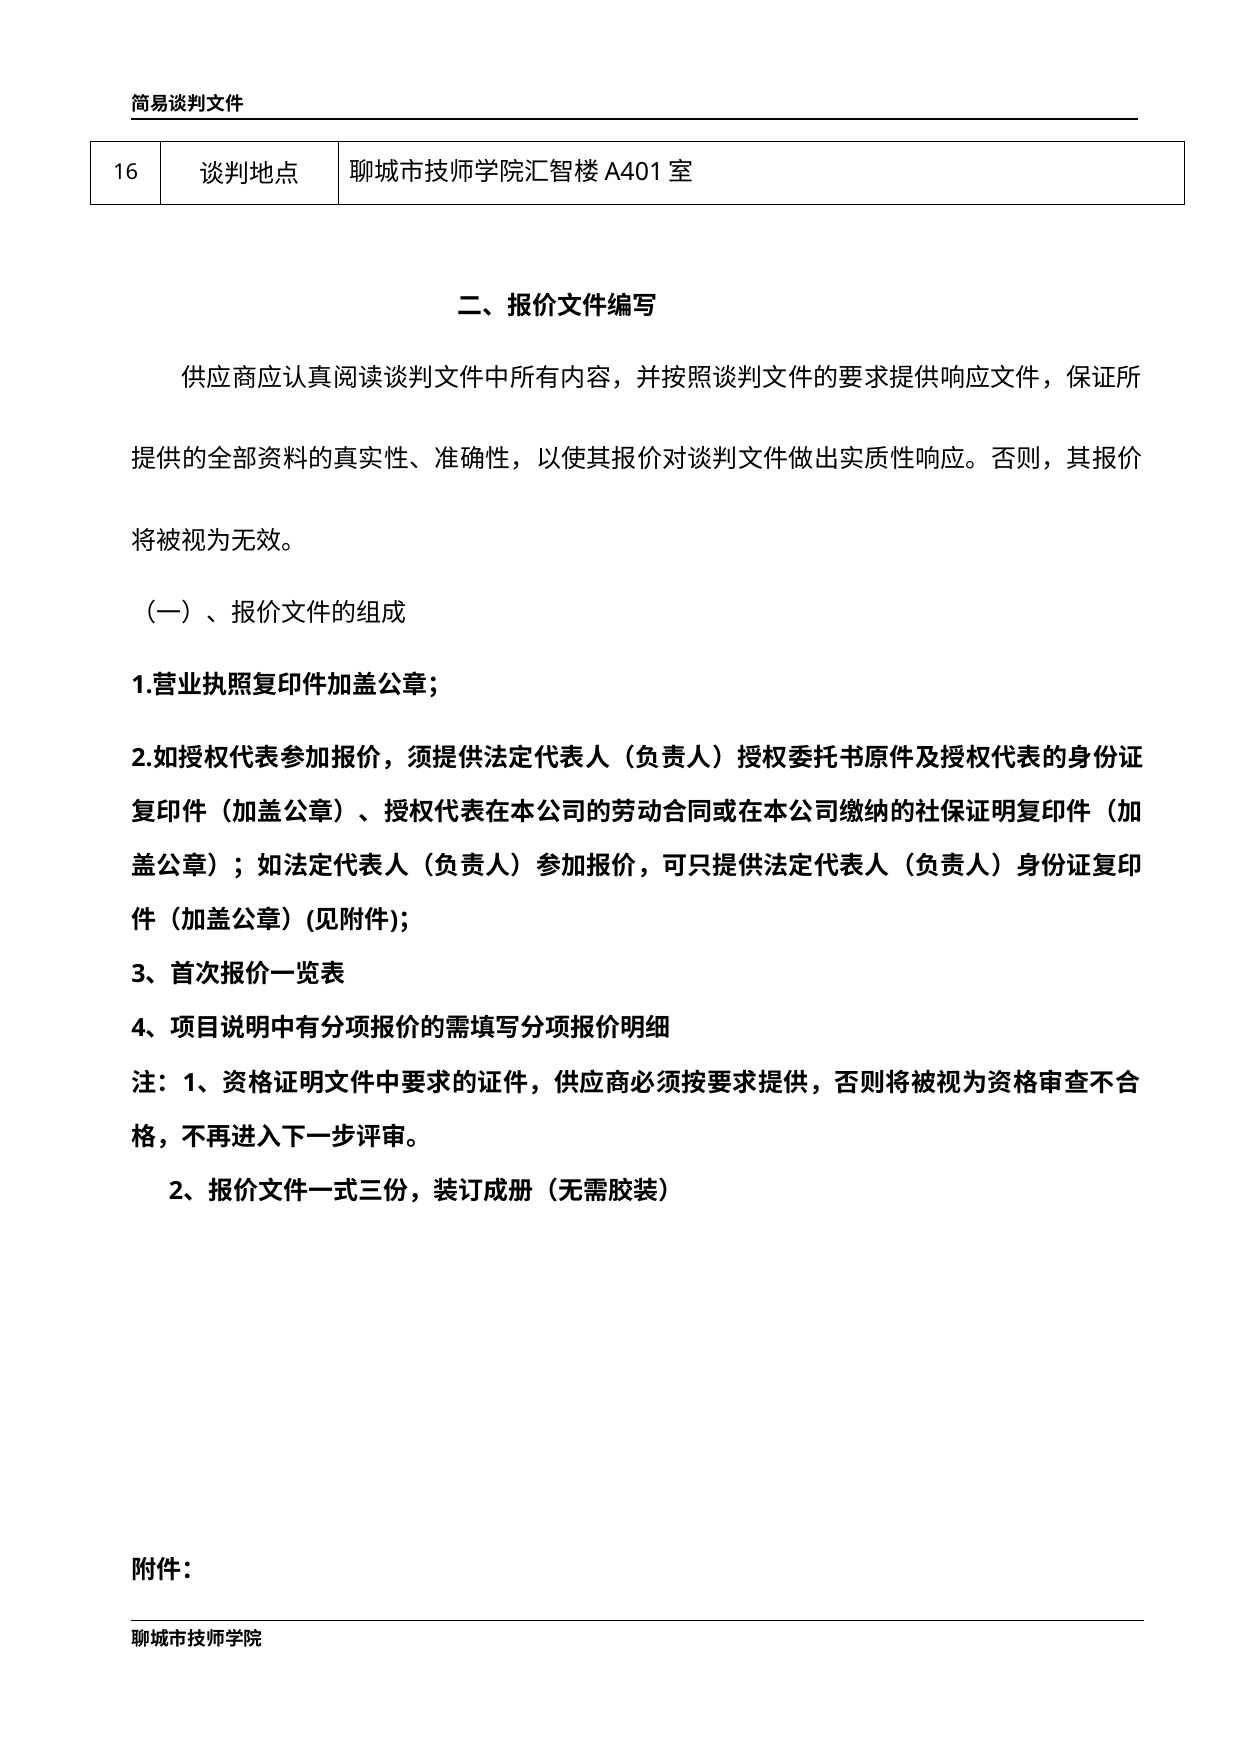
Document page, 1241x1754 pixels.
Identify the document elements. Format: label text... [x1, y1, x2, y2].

table_cell 谈判地点 [161, 142, 338, 204]
text 供应商应认真阅读谈判文件中所有内容，并按照谈判文件的要求提供响应文件，保证所提供的全部资料的真实性、准确性，以使其报价对谈判文件做出实质性响应。否则，其报价将被视为无效。 [131, 349, 1144, 565]
text 附件： [131, 1541, 1144, 1595]
text （一）、报价文件的组成 [131, 583, 1144, 638]
table_cell 聊城市技师学院汇智楼A401室 [339, 142, 1184, 204]
text 2.如授权代表参加报价，须提供法定代表人（负责人）授权委托书原件及授权代表的身份证复印件（加盖公章）、授权代表在本公司的劳动合同或在本公司缴纳的社保证明复印件（加盖公章）；如法定代表人（负责人）参加报价，可只提供法定代表人（负责人）身份证复印件（加盖公章）(见附件)； [131, 728, 1144, 945]
text 3、首次报价一览表 [131, 945, 1144, 999]
text 1.营业执照复印件加盖公章； [131, 656, 1144, 710]
text 2、报价文件一式三份，装订成册（无需胶装） [131, 1161, 1144, 1216]
text 注：1、资格证明文件中要求的证件，供应商必须按要求提供，否则将被视为资格审查不合格，不再进入下一步评审。 [131, 1053, 1144, 1161]
table_cell 16 [91, 142, 160, 204]
text 4、项目说明中有分项报价的需填写分项报价明细 [131, 999, 1144, 1053]
text 二、报价文件编写 [131, 276, 1144, 331]
